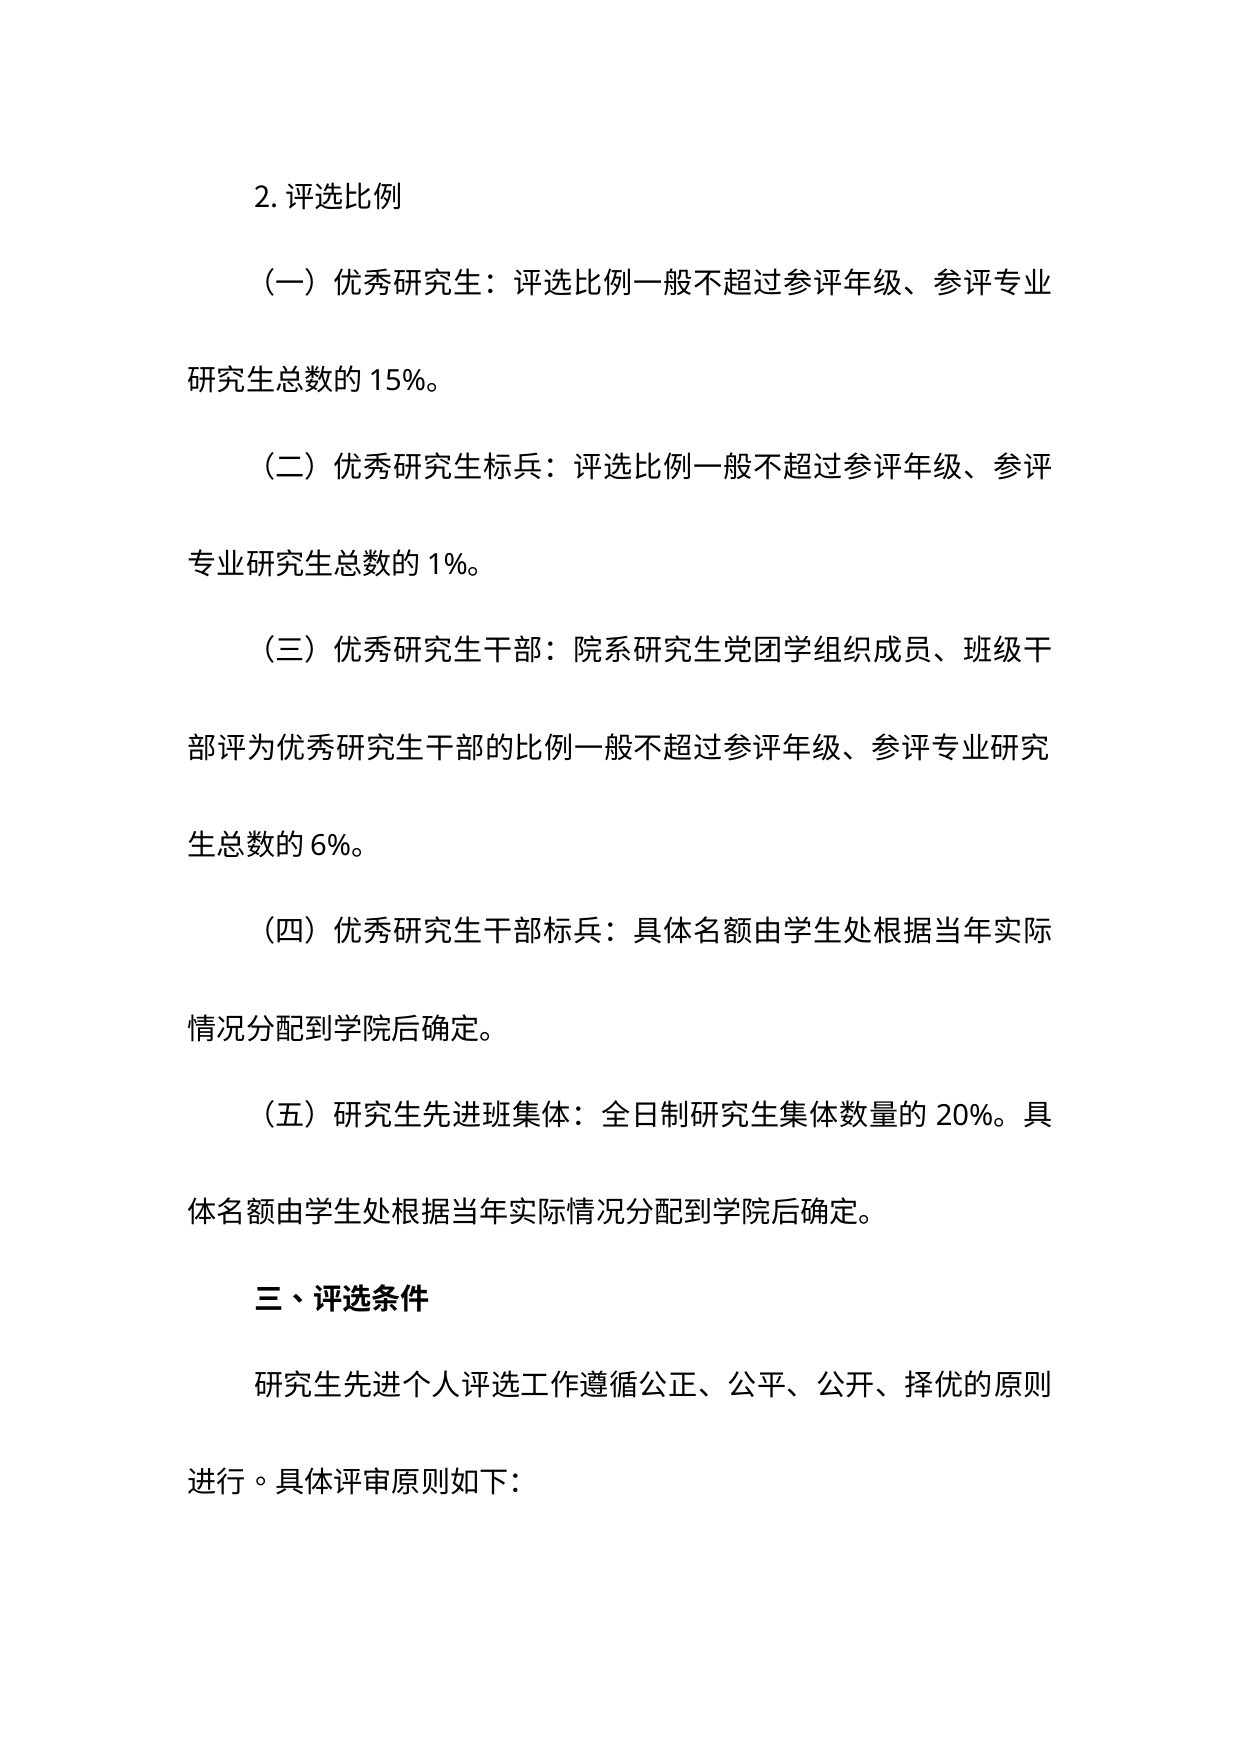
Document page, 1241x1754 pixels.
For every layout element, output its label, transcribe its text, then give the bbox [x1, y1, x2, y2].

text 研究生先进个人评选工作遵循公正、公平、公开、择优的原则进行。具体评审原则如下： [187, 1350, 1053, 1512]
list 优秀研究生：评选比例一般不超过参评年级、参评专业研究生总数的15%。 [187, 248, 1053, 411]
list 优秀研究生标兵：评选比例一般不超过参评年级、参评专业研究生总数的1%。 [187, 432, 1053, 594]
list 优秀研究生干部标兵：具体名额由学生处根据当年实际情况分配到学院后确定。 [187, 897, 1053, 1059]
list 研究生先进班集体：全日制研究生集体数量的20%。具体名额由学生处根据当年实际情况分配到学院后确定。 [187, 1080, 1053, 1243]
list 优秀研究生干部：院系研究生党团学组织成员、班级干部评为优秀研究生干部的比例一般不超过参评年级、参评专业研究生总数的6%。 [187, 615, 1053, 875]
list 评选比例 [187, 162, 1053, 227]
text 三、评选条件 [187, 1264, 1053, 1329]
